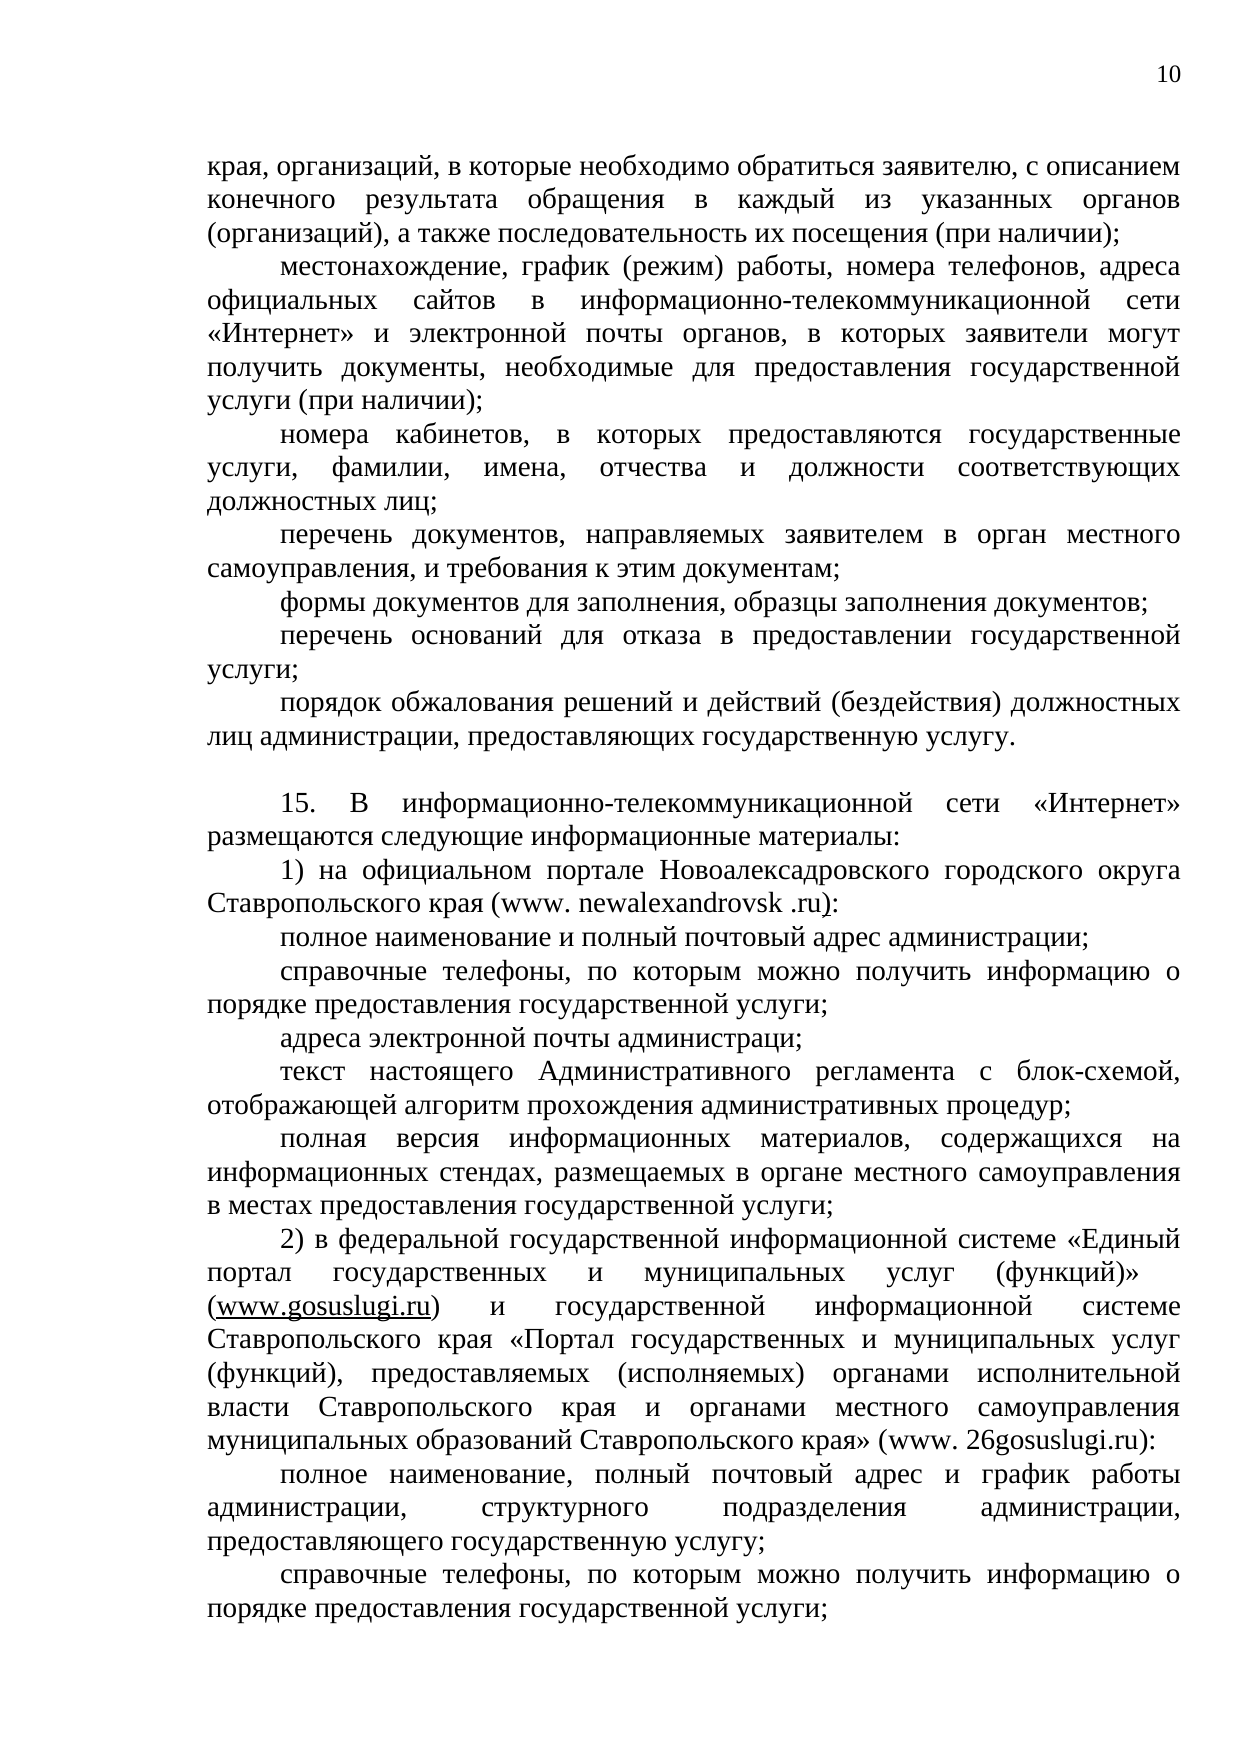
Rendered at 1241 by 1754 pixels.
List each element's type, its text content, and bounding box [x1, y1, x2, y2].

text 1) на официальном портале Новоалексадровского городского округа Ставропольского края (www. newalexandrovsk .ru): [207, 852, 1181, 919]
text адреса электронной почты администраци; [207, 1020, 1181, 1053]
text местонахождение, график (режим) работы, номера телефонов, адреса официальных сайтов в информационно-телекоммуникационной сети «Интернет» и электронной почты органов, в которых заявители могут получить документы, необходимые для предоставления государственной услуги (при наличии); [207, 248, 1181, 416]
text 2) в федеральной государственной информационной системе «Единый портал государственных и муниципальных услуг (функций)» (www.gosuslugi.ru) и государственной информационной системе Ставропольского края «Портал государственных и муниципальных услуг (функций), предоставляемых (исполняемых) органами исполнительной власти Ставропольского края и органами местного самоуправления муниципальных образований Ставропольского края» (www. 26gosuslugi.ru): [207, 1221, 1181, 1456]
text перечень оснований для отказа в предоставлении государственной услуги; [207, 617, 1181, 684]
text текст настоящего Административного регламента с блок-схемой, отображающей алгоритм прохождения административных процедур; [207, 1053, 1181, 1120]
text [207, 148, 1181, 248]
text 15. В информационно-телекоммуникационной сети «Интернет» размещаются следующие информационные материалы: [207, 785, 1181, 852]
text справочные телефоны, по которым можно получить информацию о порядке предоставления государственной услуги; [207, 953, 1181, 1020]
text перечень документов, направляемых заявителем в орган местного самоуправления, и требования к этим документам; [207, 517, 1181, 584]
text полное наименование и полный почтовый адрес администрации; [207, 919, 1181, 953]
text полная версия информационных материалов, содержащихся на информационных стендах, размещаемых в органе местного самоуправления в местах предоставления государственной услуги; [207, 1120, 1181, 1221]
text номера кабинетов, в которых предоставляются государственные услуги, фамилии, имена, отчества и должности соответствующих должностных лиц; [207, 416, 1181, 517]
text порядок обжалования решений и действий (бездействия) должностных лиц администрации, предоставляющих государственную услугу. [207, 684, 1181, 751]
text справочные телефоны, по которым можно получить информацию о порядке предоставления государственной услуги; [207, 1556, 1181, 1623]
text формы документов для заполнения, образцы заполнения документов; [207, 584, 1181, 617]
text полное наименование, полный почтовый адрес и график работы администрации, структурного подразделения администрации, предоставляющего государственную услугу; [207, 1456, 1181, 1556]
